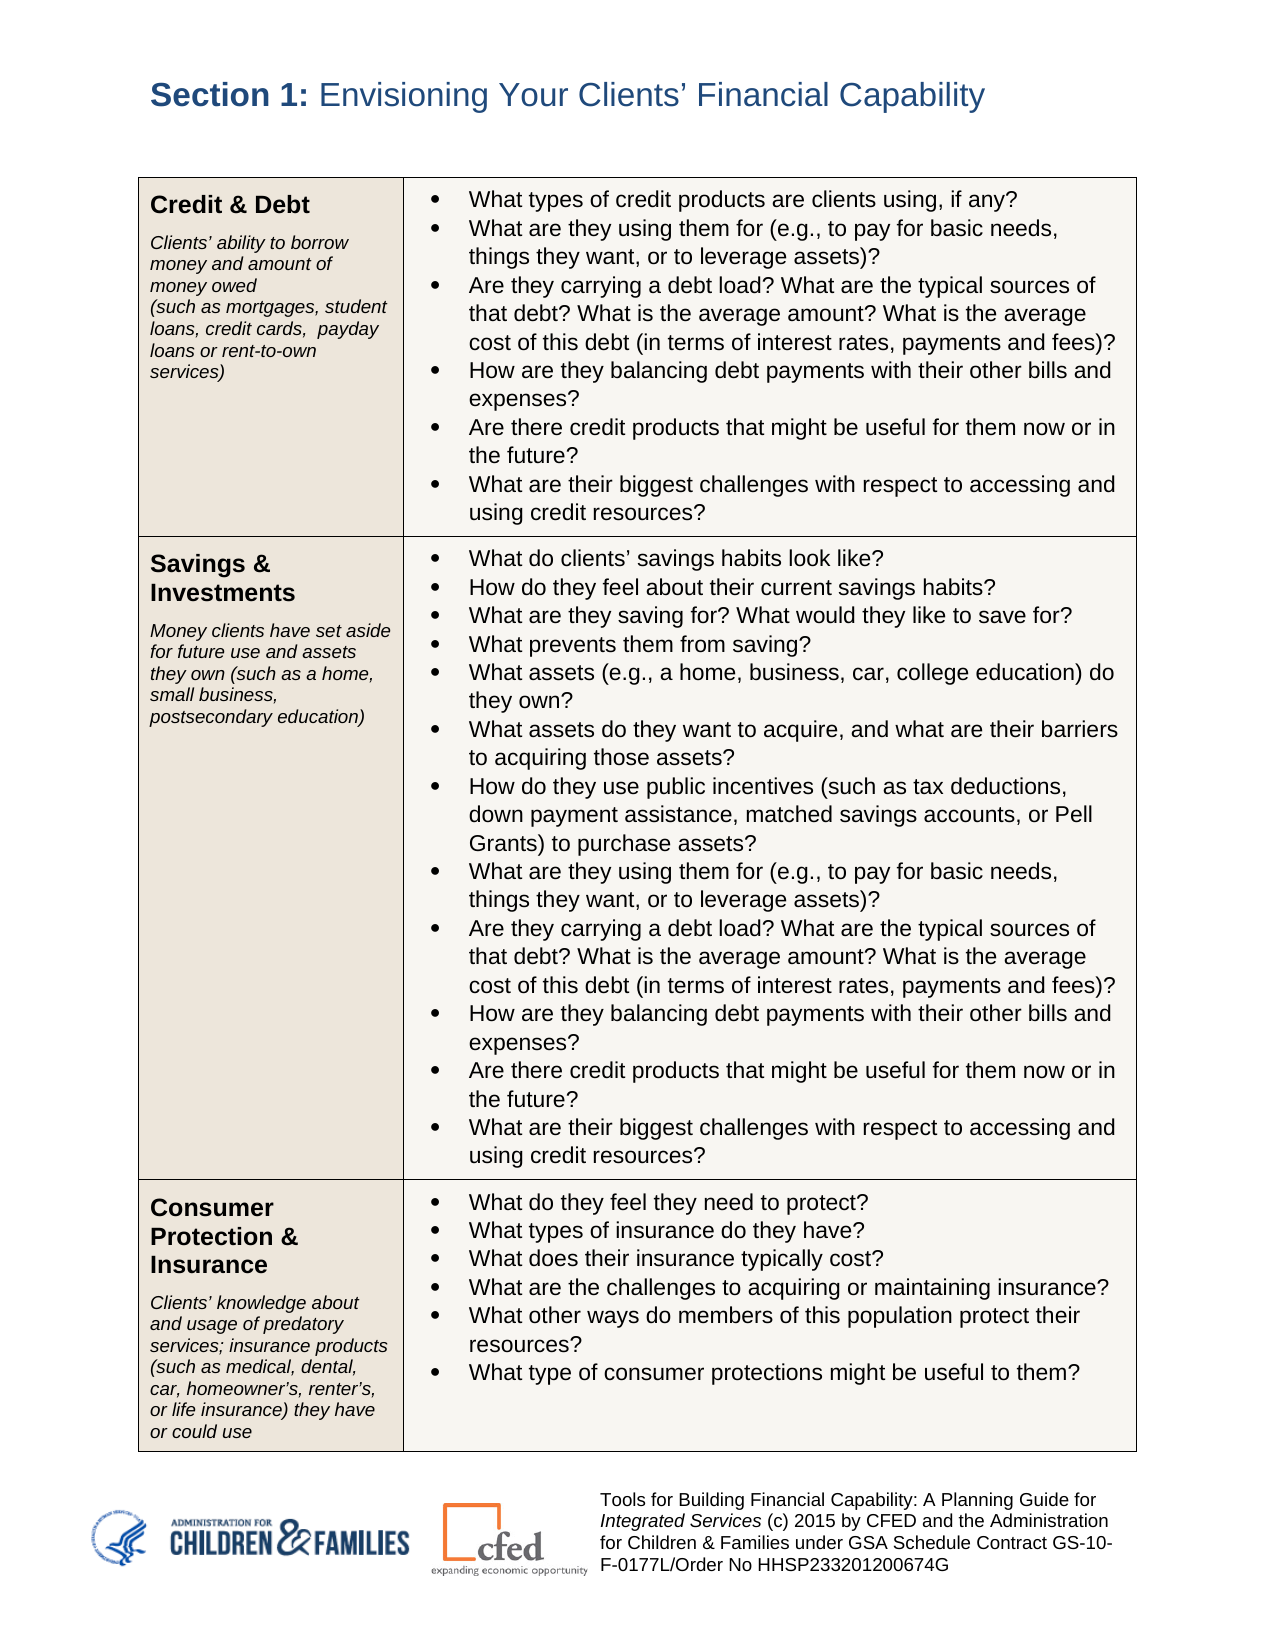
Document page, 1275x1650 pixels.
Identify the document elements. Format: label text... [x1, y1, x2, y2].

table_cell Savings & Investments Money clients have set aside for future use and assets they own (such as a home, small business, postsecondary education) [139, 537, 403, 1179]
table_header What types of credit products are clients using, if any? What are they using them for (e.g., to pay for basic needs, things they want, or to leverage assets)? Are they carrying a debt load? What are the typical sources of that debt? What is the average amount? What is the average cost of this debt (in terms of interest rates, payments and fees)? How are they balancing debt payments with their other bills and expenses? Are there credit products that might be useful for them now or in the future? What are their biggest challenges with respect to accessing and using credit resources? [404, 178, 1136, 536]
table_cell What do they feel they need to protect? What types of insurance do they have? What does their insurance typically cost? What are the challenges to acquiring or maintaining insurance? What other ways do members of this population protect their resources? What type of consumer protections might be useful to them? [404, 1180, 1136, 1451]
picture [431, 1503, 588, 1576]
picture [72, 1501, 424, 1573]
table_header Credit & Debt Clients’ ability to borrow money and amount of money owed (such as mortgages, student loans, credit cards, payday loans or rent-to-own services) [139, 178, 403, 536]
table_cell Consumer Protection & Insurance Clients’ knowledge about and usage of predatory services; insurance products (such as medical, dental, car, homeowner’s, renter’s, or life insurance) they have or could use [139, 1180, 403, 1451]
table_cell What do clients’ savings habits look like? How do they feel about their current savings habits? What are they saving for? What would they like to save for? What prevents them from saving? What assets (e.g., a home, business, car, college education) do they own? What assets do they want to acquire, and what are their barriers to acquiring those assets? How do they use public incentives (such as tax deductions, down payment assistance, matched savings accounts, or Pell Grants) to purchase assets? What are they using them for (e.g., to pay for basic needs, things they want, or to leverage assets)? Are they carrying a debt load? What are the typical sources of that debt? What is the average amount? What is the average cost of this debt (in terms of interest rates, payments and fees)? How are they balancing debt payments with their other bills and expenses? Are there credit products that might be useful for them now or in the future? What are their biggest challenges with respect to accessing and using credit resources? [404, 537, 1136, 1179]
